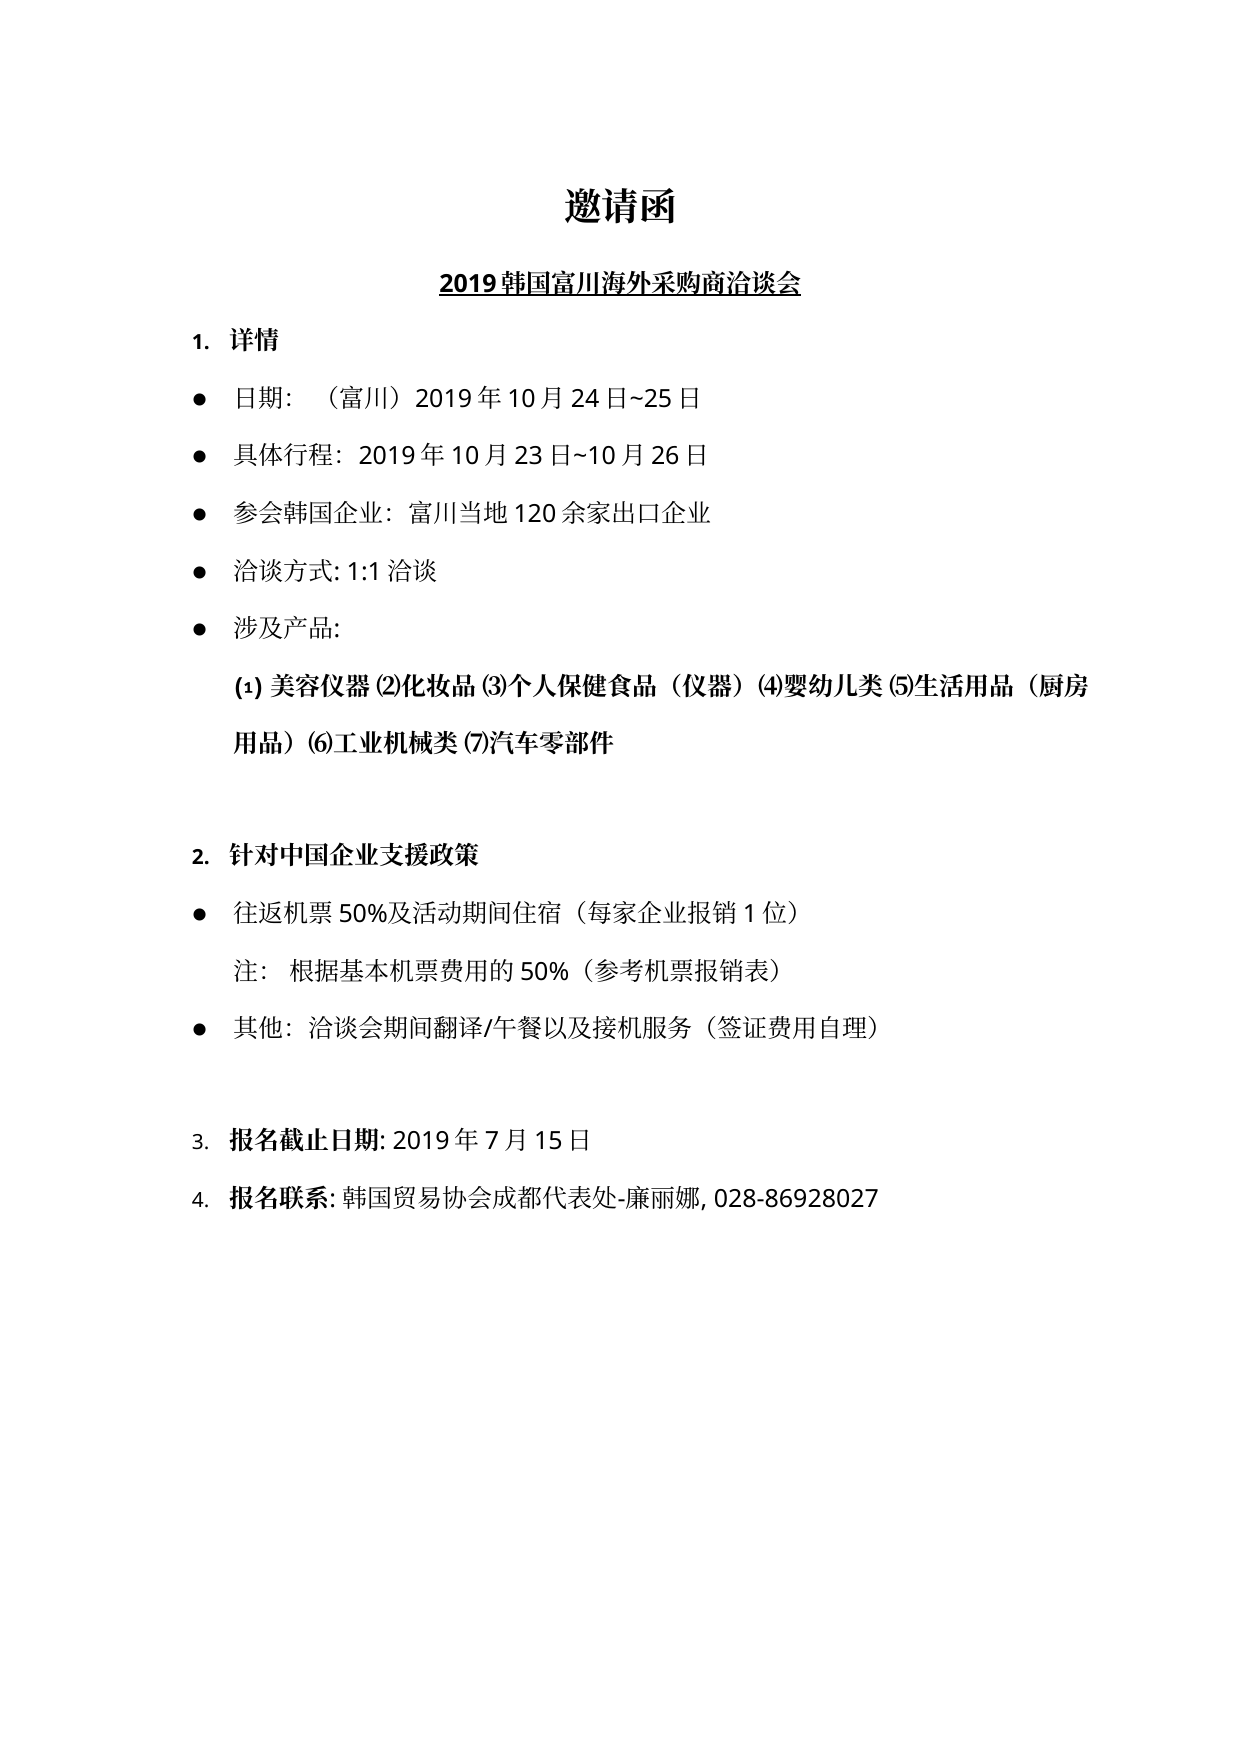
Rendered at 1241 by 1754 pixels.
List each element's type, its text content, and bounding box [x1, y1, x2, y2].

list 日期： （富川）2019年10月24日~25日 [192, 378, 1090, 414]
text ⑴ 美容仪器 ⑵化妆品 ⑶个人保健食品（仪器）⑷婴幼儿类 ⑸生活用品（厨房用品）⑹工业机械类 ⑺汽车零部件 [233, 666, 1090, 760]
list 针对中国企业支援政策 [192, 836, 1090, 872]
list 其他：洽谈会期间翻译/午餐以及接机服务（签证费用自理） [192, 1009, 1090, 1045]
list 往返机票50%及活动期间住宿（每家企业报销1位） [192, 893, 1090, 929]
text 邀请函 [150, 177, 1090, 231]
text 2019韩国富川海外采购商洽谈会 [150, 263, 1090, 299]
list 报名截止日期: 2019年7月15日 [192, 1121, 1090, 1157]
list 详情 [192, 321, 1090, 357]
text 注： 根据基本机票费用的50%（参考机票报销表） [233, 951, 1090, 987]
list 洽谈方式: 1:1洽谈 [192, 551, 1090, 587]
list 参会韩国企业：富川当地120余家出口企业 [192, 494, 1090, 530]
list 涉及产品: [192, 609, 1090, 645]
list 具体行程：2019年10月23日~10月26日 [192, 436, 1090, 472]
list 报名联系: 韩国贸易协会成都代表处-廉丽娜, 028-86928027 [192, 1178, 1090, 1214]
